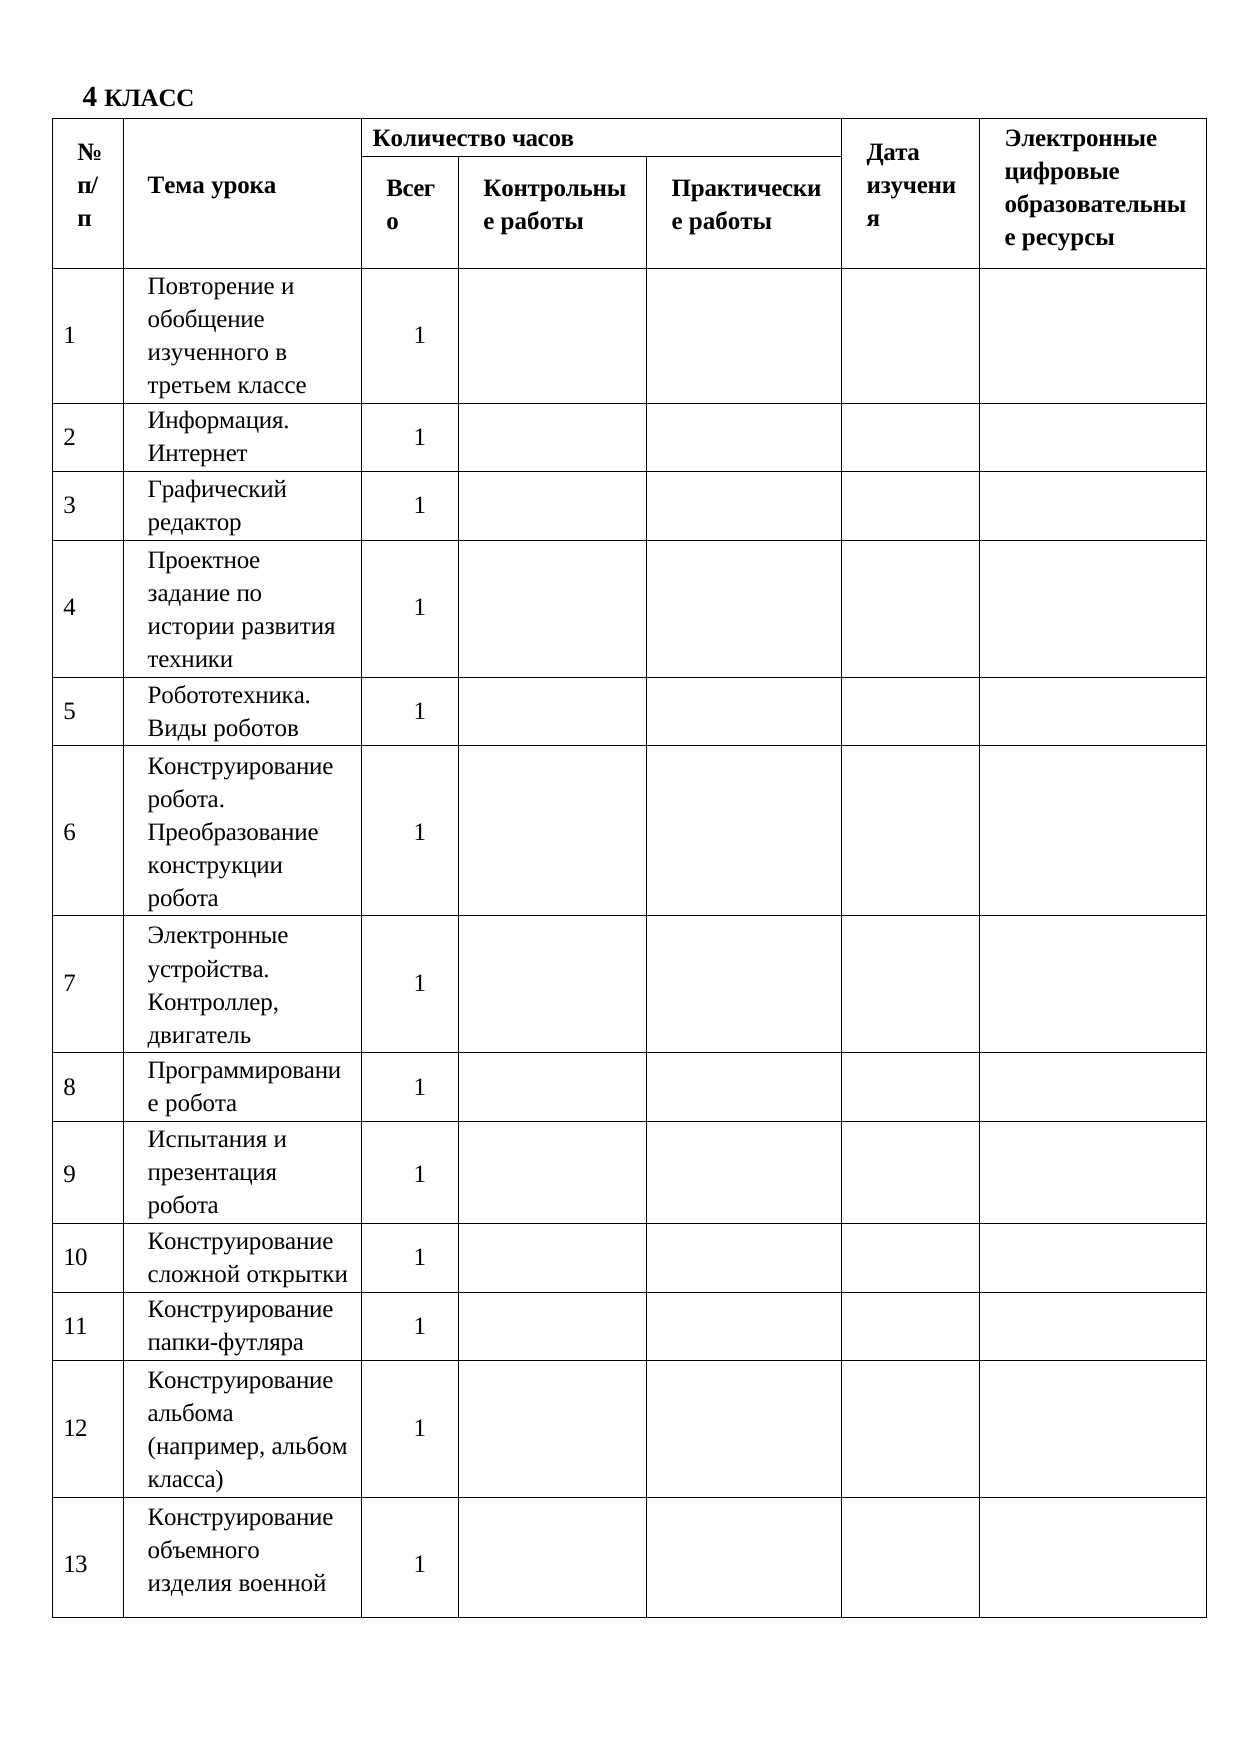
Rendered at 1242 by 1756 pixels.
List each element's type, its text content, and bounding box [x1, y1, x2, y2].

table_cell 1 [362, 269, 458, 402]
table_cell 1 [362, 541, 458, 677]
table_cell [842, 1224, 979, 1291]
table_cell 5 [53, 678, 123, 745]
table_cell Проектное задание по истории развития техники [124, 541, 361, 677]
table_cell Программировани е робота [124, 1053, 361, 1121]
table_header № п/ п [53, 119, 123, 268]
table_cell 1 [362, 404, 458, 471]
table_header Дата изучени я [842, 119, 979, 268]
table_cell [980, 1293, 1206, 1360]
table_cell [980, 541, 1206, 677]
table_cell Графический редактор [124, 472, 361, 540]
table_cell 1 [53, 269, 123, 402]
table_cell 1 [362, 1122, 458, 1223]
table_cell [842, 472, 979, 540]
table_cell [647, 1053, 841, 1121]
table_cell [842, 1293, 979, 1360]
table_cell [980, 746, 1206, 915]
table_cell [459, 916, 646, 1052]
table_cell [980, 1122, 1206, 1223]
table_cell 1 [362, 1224, 458, 1291]
table_cell [980, 472, 1206, 540]
table_cell [647, 1293, 841, 1360]
table_cell Конструирование робота. Преобразование конструкции робота [124, 746, 361, 915]
table_cell Информация. Интернет [124, 404, 361, 471]
table_cell 10 [53, 1224, 123, 1291]
table_cell [459, 1293, 646, 1360]
table_cell Всег о [362, 157, 458, 268]
table_cell [459, 269, 646, 402]
table_cell [842, 678, 979, 745]
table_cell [124, 1498, 361, 1617]
table_cell 7 [53, 916, 123, 1052]
table_cell Конструирование альбома (например, альбом класса) [124, 1361, 361, 1497]
table_cell [842, 916, 979, 1052]
table_cell [459, 1053, 646, 1121]
table_cell 9 [53, 1122, 123, 1223]
table_cell [980, 1498, 1206, 1617]
table_cell [459, 1498, 646, 1617]
table_cell 1 [362, 916, 458, 1052]
table_cell 12 [53, 1361, 123, 1497]
table_cell [647, 1361, 841, 1497]
table_cell Электронные устройства. Контроллер, двигатель [124, 916, 361, 1052]
table_cell [459, 1224, 646, 1291]
table_cell [647, 1224, 841, 1291]
table_cell [842, 269, 979, 402]
table_cell [459, 746, 646, 915]
table_cell Практически е работы [647, 157, 841, 268]
table_cell Испытания и презентация робота [124, 1122, 361, 1223]
table_cell 1 [362, 1053, 458, 1121]
table_cell [980, 1224, 1206, 1291]
table_cell [980, 404, 1206, 471]
table_cell [459, 541, 646, 677]
table_cell 2 [53, 404, 123, 471]
table_cell [980, 678, 1206, 745]
table_cell [459, 404, 646, 471]
table_cell 8 [53, 1053, 123, 1121]
table_cell 1 [362, 678, 458, 745]
table_cell 13 [53, 1498, 123, 1617]
table_cell [459, 1361, 646, 1497]
table_cell [980, 916, 1206, 1052]
table_cell 1 [362, 746, 458, 915]
table_cell Конструирование сложной открытки [124, 1224, 361, 1291]
table_header Количество часов [362, 119, 841, 156]
table_cell 1 [362, 1361, 458, 1497]
table_cell [647, 1122, 841, 1223]
table_cell Повторение и обобщение изученного в третьем классе [124, 269, 361, 402]
table_cell [647, 1498, 841, 1617]
table_cell [647, 916, 841, 1052]
list КЛАСС [82, 79, 1212, 113]
table_cell [647, 404, 841, 471]
table_cell 1 [362, 1293, 458, 1360]
table_cell [459, 678, 646, 745]
table_cell [980, 1361, 1206, 1497]
table_cell [980, 269, 1206, 402]
table_cell 11 [53, 1293, 123, 1360]
table_cell [842, 1053, 979, 1121]
table_cell Конструирование папки-футляра [124, 1293, 361, 1360]
table_header Тема урока [124, 119, 361, 268]
table_cell [842, 746, 979, 915]
table_cell [459, 1122, 646, 1223]
table_cell 6 [53, 746, 123, 915]
table_cell [647, 472, 841, 540]
table_cell [459, 472, 646, 540]
table_cell [980, 1053, 1206, 1121]
table_cell 1 [362, 472, 458, 540]
table_cell Контрольны е работы [459, 157, 646, 268]
table_cell [842, 404, 979, 471]
table_cell [842, 1122, 979, 1223]
table_cell [842, 1498, 979, 1617]
table_cell [647, 269, 841, 402]
table_header Электронные цифровые образовательны е ресурсы [980, 119, 1206, 268]
table_cell [647, 746, 841, 915]
table_cell 3 [53, 472, 123, 540]
table_cell [647, 678, 841, 745]
table_cell [842, 541, 979, 677]
table_cell 4 [53, 541, 123, 677]
table_cell [647, 541, 841, 677]
table_cell [842, 1361, 979, 1497]
table_cell 1 [362, 1498, 458, 1617]
table_cell Робототехника. Виды роботов [124, 678, 361, 745]
